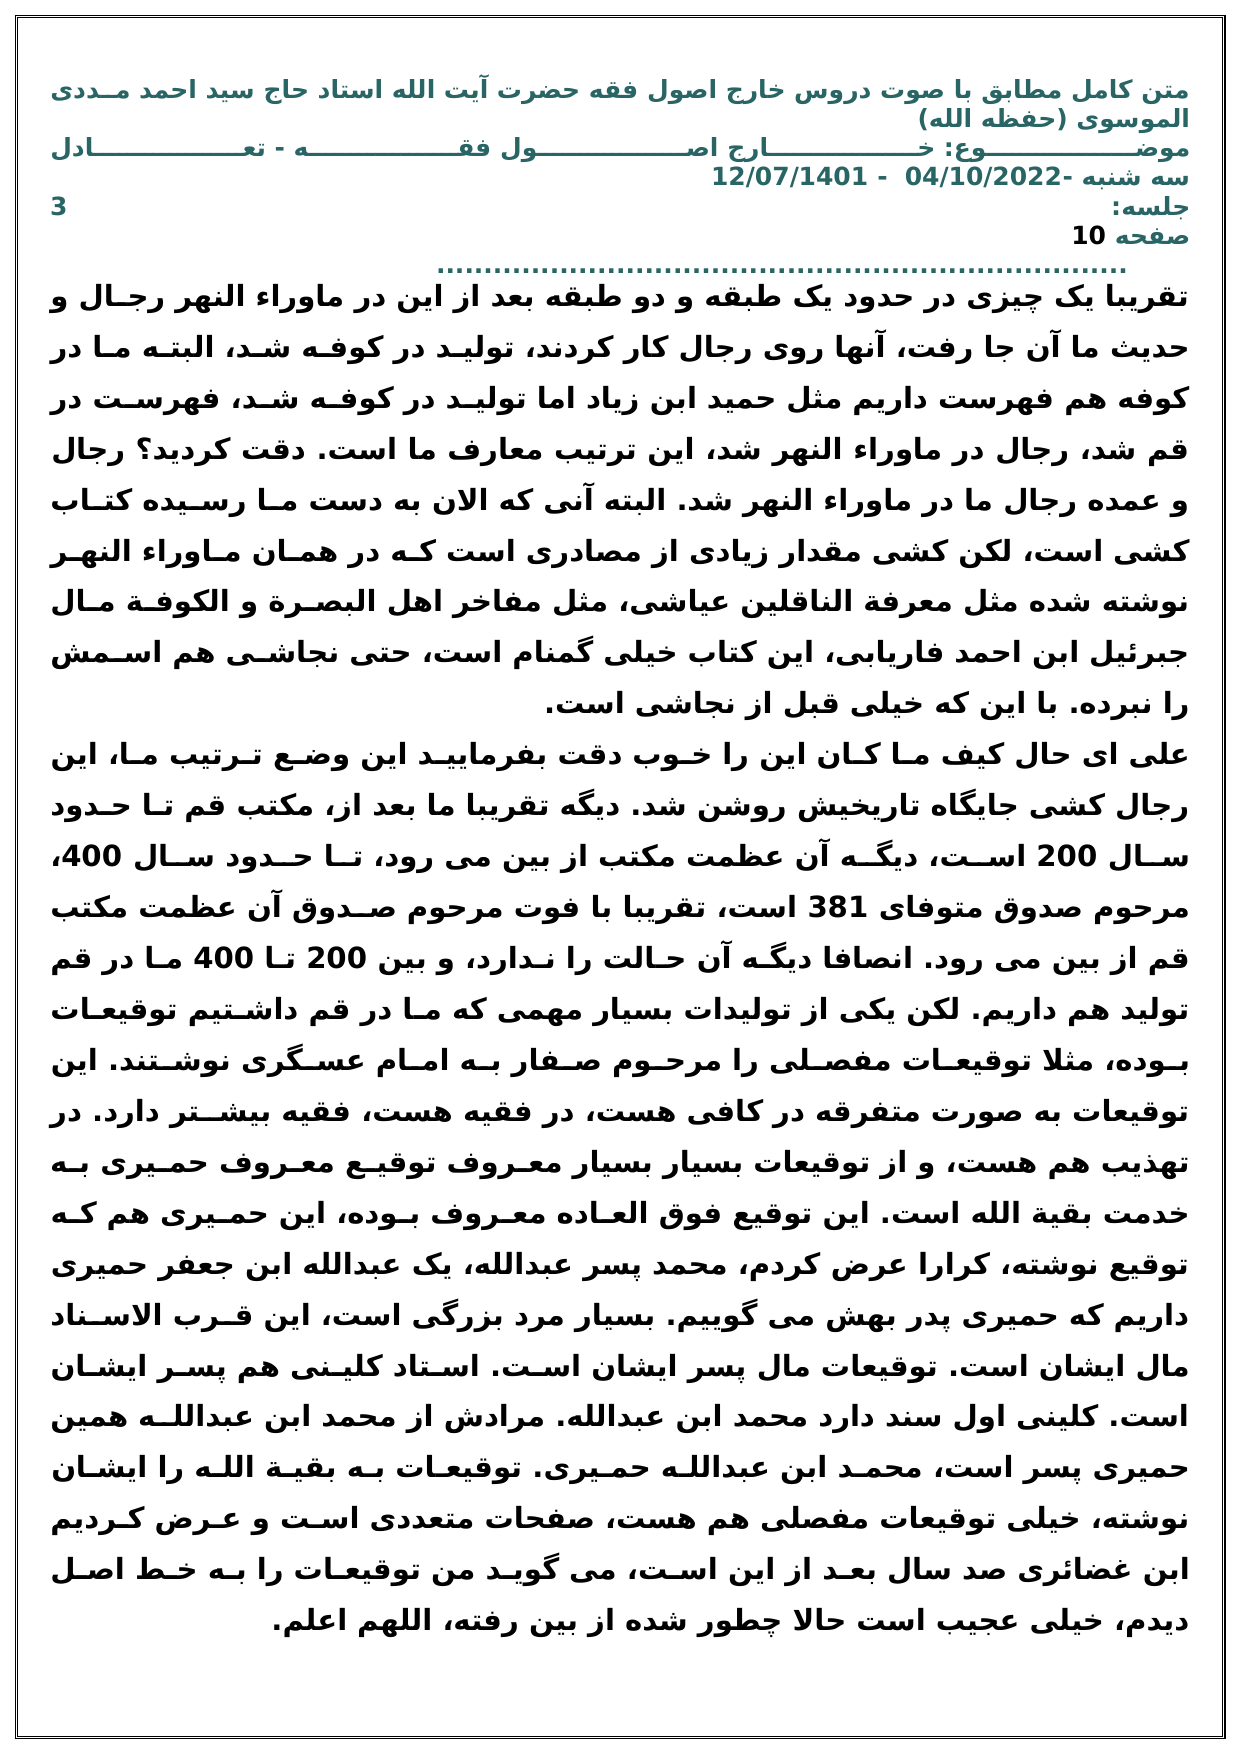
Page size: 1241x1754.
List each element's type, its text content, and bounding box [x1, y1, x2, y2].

text تقریبا یک چیزی در حدود یک طبقه و دو طبقه بعد از این در ماوراء النهر رجال و حدیث ما آن جا رفت، آنها روی رجال کار کردند، تولید در کوفه شد، البته ما در کوفه هم فهرست داریم مثل حمید ابن زیاد اما تولید در کوفه شد، فهرست در قم شد، رجال در ماوراء النهر شد، این ترتیب معارف ما است. دقت کردید؟ رجال و عمده رجال ما در ماوراء النهر شد. البته آنی که الان به دست ما رسیده کتاب کشی است، لکن کشی مقدار زیادی از مصادری است که در همان ماوراء النهر نوشته شده مثل معرفة الناقلین عیاشی، مثل مفاخر اهل البصرة و الکوفة مال جبرئیل ابن احمد فاریابی، این کتاب خیلی گمنام است، حتی نجاشی هم اسمش را نبرده. با این که خیلی قبل از نجاشی است. [50, 279, 1190, 721]
text علی ای حال کیف ما کان این را خوب دقت بفرمایید این وضع ترتیب ما، این رجال کشی جایگاه تاریخیش روشن شد. دیگه تقریبا ما بعد از، مکتب قم تا حدود سال 200 است، دیگه آن عظمت مکتب از بین می رود، تا حدود سال 400، مرحوم صدوق متوفای 381 است، تقریبا با فوت مرحوم صدوق آن عظمت مکتب قم از بین می رود. انصافا دیگه آن حالت را ندارد، و بین 200 تا 400 ما در قم تولید هم داریم. لکن یکی از تولیدات بسیار مهمی که ما در قم داشتیم توقیعات بوده، مثلا توقیعات مفصلی را مرحوم صفار به امام عسگری نوشتند. این توقیعات به صورت متفرقه در کافی هست، در فقیه هست، فقیه بیشتر دارد. در تهذیب هم هست، و از توقیعات بسیار بسیار معروف توقیع معروف حمیری به خدمت بقیة الله است. این توقیع فوق العاده معروف بوده، این حمیری هم که توقیع نوشته، کرارا عرض کردم، محمد پسر عبدالله، یک عبدالله ابن جعفر حمیری داریم که حمیری پدر بهش می گوییم. بسیار مرد بزرگی است، این قرب الاسناد مال ایشان است. توقیعات مال پسر ایشان است. استاد کلینی هم پسر ایشان است. کلینی اول سند دارد محمد ابن عبدالله. مرادش از محمد ابن عبدالله همین حمیری پسر است، محمد ابن عبدالله حمیری. توقیعات به بقیة الله را ایشان نوشته، خیلی توقیعات مفصلی هم هست، صفحات متعددی است و عرض کردیم ابن غضائری صد سال بعد از این است، می گوید من توقیعات را به خط اصل دیدم، خیلی عجیب است حالا چطور شده از بین رفته، اللهم اعلم. [50, 738, 1190, 1637]
